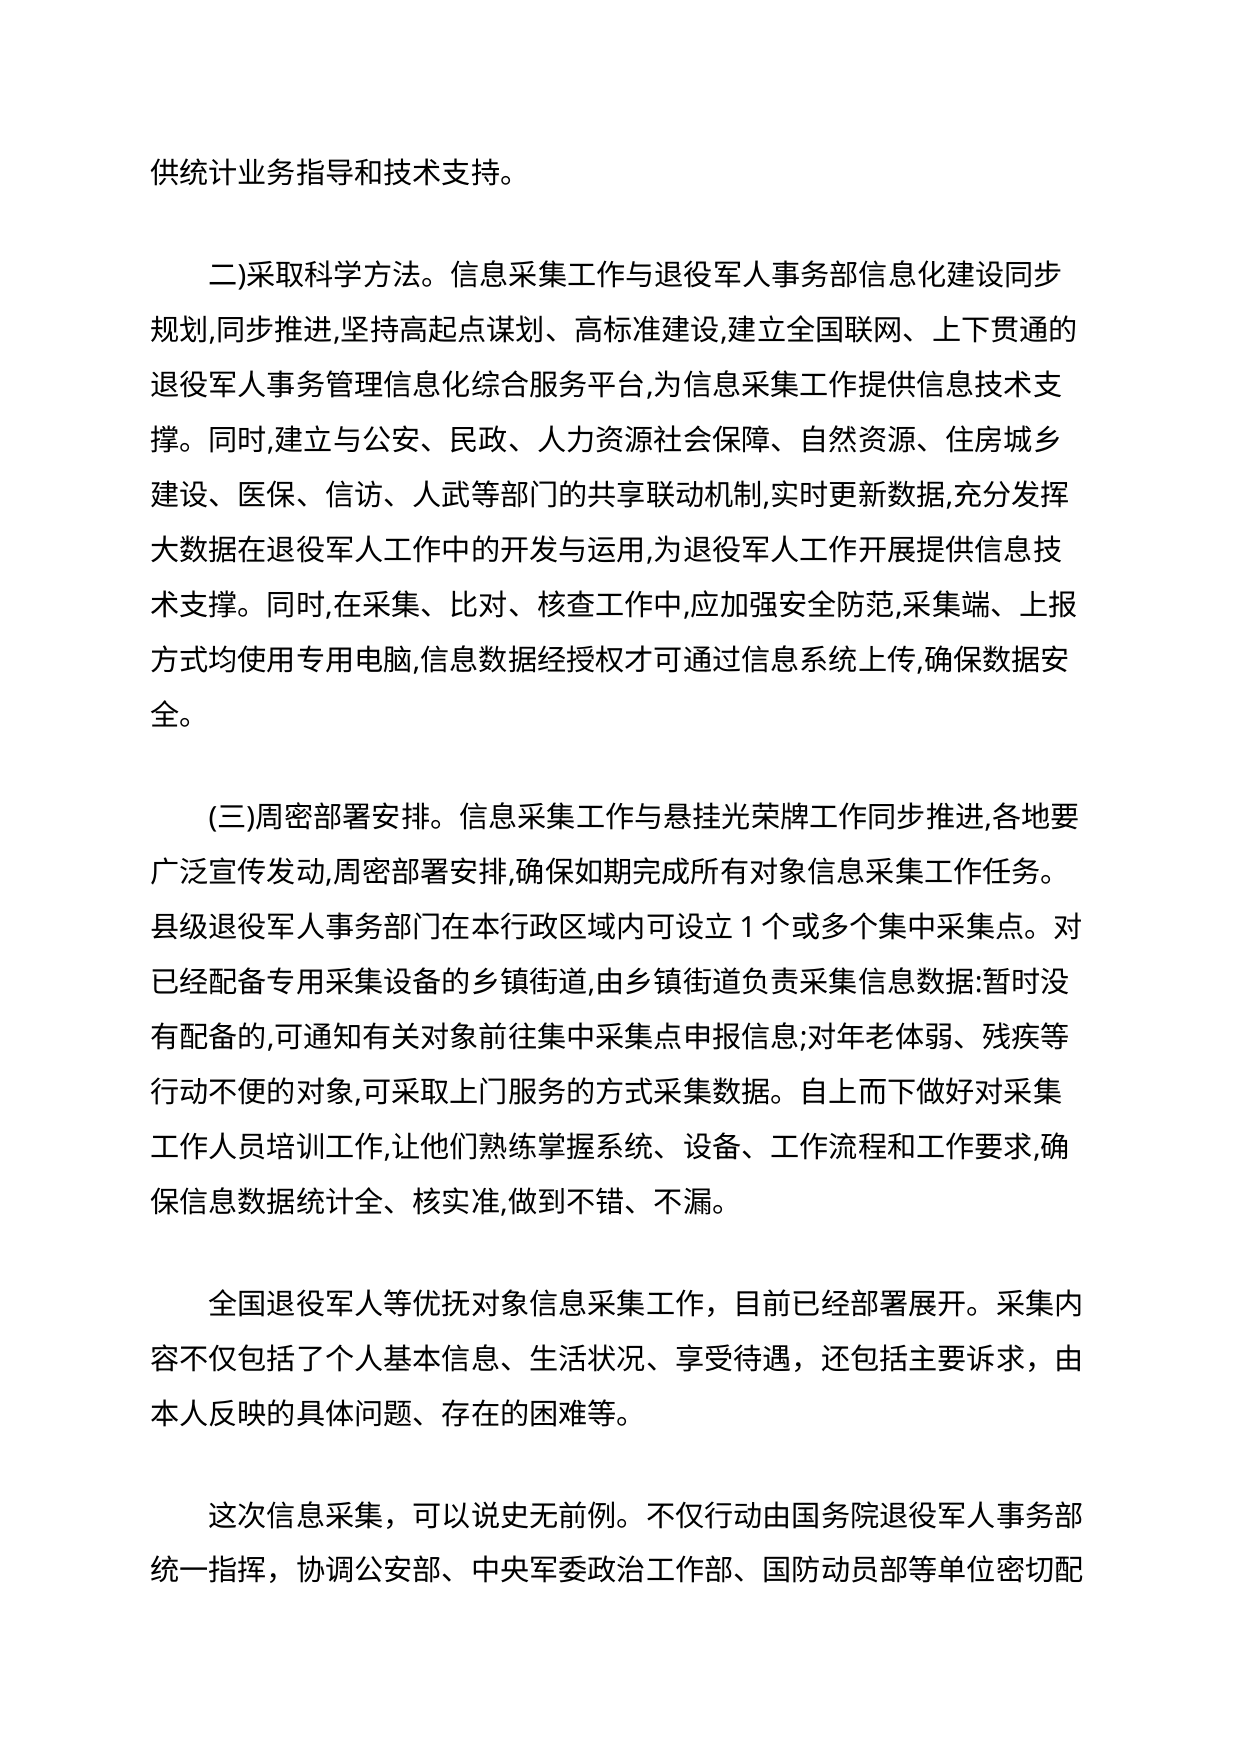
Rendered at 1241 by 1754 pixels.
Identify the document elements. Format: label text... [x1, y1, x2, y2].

text (三)周密部署安排。信息采集工作与悬挂光荣牌工作同步推进,各地要广泛宣传发动,周密部署安排,确保如期完成所有对象信息采集工作任务。县级退役军人事务部门在本行政区域内可设立1个或多个集中采集点。对已经配备专用采集设备的乡镇街道,由乡镇街道负责采集信息数据:暂时没有配备的,可通知有关对象前往集中采集点申报信息;对年老体弱、残疾等行动不便的对象,可采取上门服务的方式采集数据。自上而下做好对采集工作人员培训工作,让他们熟练掌握系统、设备、工作流程和工作要求,确保信息数据统计全、核实准,做到不错、不漏。 [150, 793, 1090, 1221]
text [150, 1492, 1090, 1589]
text 全国退役军人等优抚对象信息采集工作，目前已经部署展开。采集内容不仅包括了个人基本信息、生活状况、享受待遇，还包括主要诉求，由本人反映的具体问题、存在的困难等。 [150, 1281, 1090, 1433]
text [150, 150, 1090, 192]
text 二)采取科学方法。信息采集工作与退役军人事务部信息化建设同步规划,同步推进,坚持高起点谋划、高标准建设,建立全国联网、上下贯通的退役军人事务管理信息化综合服务平台,为信息采集工作提供信息技术支撑。同时,建立与公安、民政、人力资源社会保障、自然资源、住房城乡建设、医保、信访、人武等部门的共享联动机制,实时更新数据,充分发挥大数据在退役军人工作中的开发与运用,为退役军人工作开展提供信息技术支撑。同时,在采集、比对、核查工作中,应加强安全防范,采集端、上报方式均使用专用电脑,信息数据经授权才可通过信息系统上传,确保数据安全。 [150, 252, 1090, 734]
